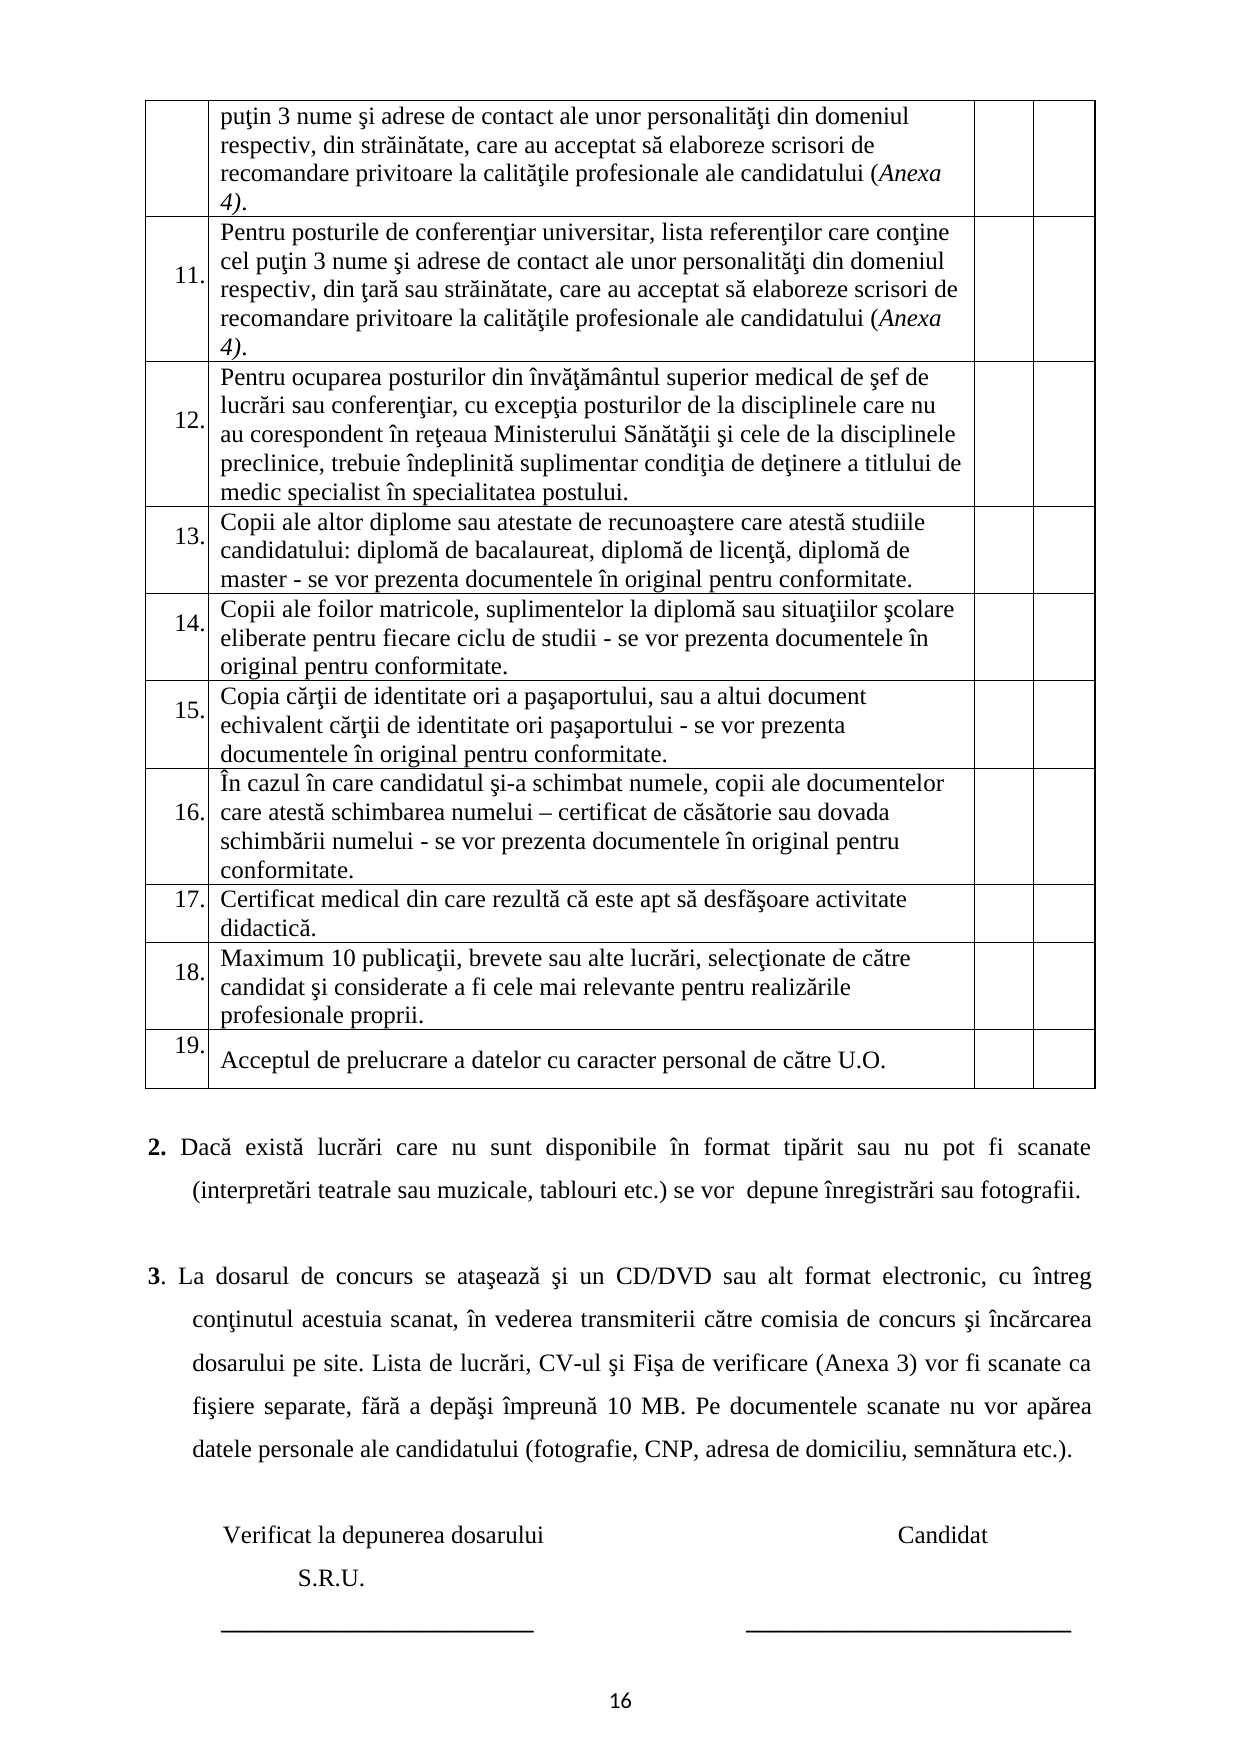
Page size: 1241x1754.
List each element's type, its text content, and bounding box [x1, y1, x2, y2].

table_cell [146, 1030, 208, 1088]
table_cell [146, 507, 208, 593]
table_cell [146, 594, 208, 680]
table_cell [975, 681, 1033, 767]
table_cell [146, 885, 208, 942]
table_cell Pentru posturile de conferenţiar universitar, lista referenţilor care conţine cel puţin 3 nume şi adrese de contact ale unor personalităţi din domeniul respectiv, din ţară sau străinătate, care au acceptat să elaboreze scrisori de recomandare privitoare la calităţile profesionale ale candidatului (Anexa 4). [209, 217, 974, 361]
table_cell [146, 217, 208, 361]
table_cell [975, 507, 1033, 593]
table_cell [975, 885, 1033, 942]
table_cell [1034, 217, 1094, 361]
table_cell [975, 1030, 1033, 1088]
table_cell [146, 362, 208, 506]
table_cell [1034, 101, 1094, 216]
table_cell [1034, 943, 1094, 1029]
table_cell [1034, 885, 1094, 942]
table_cell [1034, 681, 1094, 767]
table_cell Certificat medical din care rezultă că este apt să desfăşoare activitate didactică. [209, 885, 974, 942]
table_cell Copii ale foilor matricole, suplimentelor la diplomă sau situaţiilor şcolare eliberate pentru fiecare ciclu de studii - se vor prezenta documentele în original pentru conformitate. [209, 594, 974, 680]
table_cell Copii ale altor diplome sau atestate de recunoaştere care atestă studiile candidatului: diplomă de bacalaureat, diplomă de licenţă, diplomă de master - se vor prezenta documentele în original pentru conformitate. [209, 507, 974, 593]
table_cell [975, 362, 1033, 506]
table_cell [975, 769, 1033, 883]
table_cell [1034, 594, 1094, 680]
table_cell [146, 681, 208, 767]
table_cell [209, 101, 974, 216]
table_cell [1034, 1030, 1094, 1088]
table_cell În cazul în care candidatul şi-a schimbat numele, copii ale documentelor care atestă schimbarea numelui – certificat de căsătorie sau dovada schimbării numelui - se vor prezenta documentele în original pentru conformitate. [209, 769, 974, 883]
table_cell Maximum 10 publicaţii, brevete sau alte lucrări, selecţionate de către candidat şi considerate a fi cele mai relevante pentru realizările profesionale proprii. [209, 943, 974, 1029]
text S.R.U. [148, 1563, 1093, 1592]
text Verificat la depunerea dosarului Candidat [148, 1520, 1093, 1549]
table_cell [1034, 362, 1094, 506]
table_cell Copia cărţii de identitate ori a paşaportului, sau a altui document echivalent cărţii de identitate ori paşaportului - se vor prezenta documentele în original pentru conformitate. [209, 681, 974, 767]
table_cell [975, 101, 1033, 216]
table_cell [146, 943, 208, 1029]
table_cell [146, 769, 208, 883]
table_cell [146, 101, 208, 216]
table_cell [1034, 769, 1094, 883]
table_cell [975, 217, 1033, 361]
table_cell [975, 594, 1033, 680]
text _________________________ __________________________ [148, 1606, 1093, 1635]
table_cell Pentru ocuparea posturilor din învăţământul superior medical de şef de lucrări sau conferenţiar, cu excepţia posturilor de la disciplinele care nu au corespondent în reţeaua Ministerului Sănătăţii şi cele de la disciplinele preclinice, trebuie îndeplinită suplimentar condiţia de deţinere a titlului de medic specialist în specialitatea postului. [209, 362, 974, 506]
table_cell [1034, 507, 1094, 593]
table_cell [975, 943, 1033, 1029]
text 2. Dacă există lucrări care nu sunt disponibile în format tipărit sau nu pot fi scanate (interpretări teatrale sau muzicale, tablouri etc.) se vor depune înregistrări sau fotografii. [148, 1132, 1093, 1204]
table_cell Acceptul de prelucrare a datelor cu caracter personal de către U.O. [209, 1030, 974, 1088]
text 3. La dosarul de concurs se ataşează şi un CD/DVD sau alt format electronic, cu întreg conţinutul acestuia scanat, în vederea transmiterii către comisia de concurs şi încărcarea dosarului pe site. Lista de lucrări, CV-ul şi Fişa de verificare (Anexa 3) vor fi scanate ca fişiere separate, fără a depăşi împreună 10 MB. Pe documentele scanate nu vor apărea datele personale ale candidatului (fotografie, CNP, adresa de domiciliu, semnătura etc.). [148, 1261, 1093, 1463]
